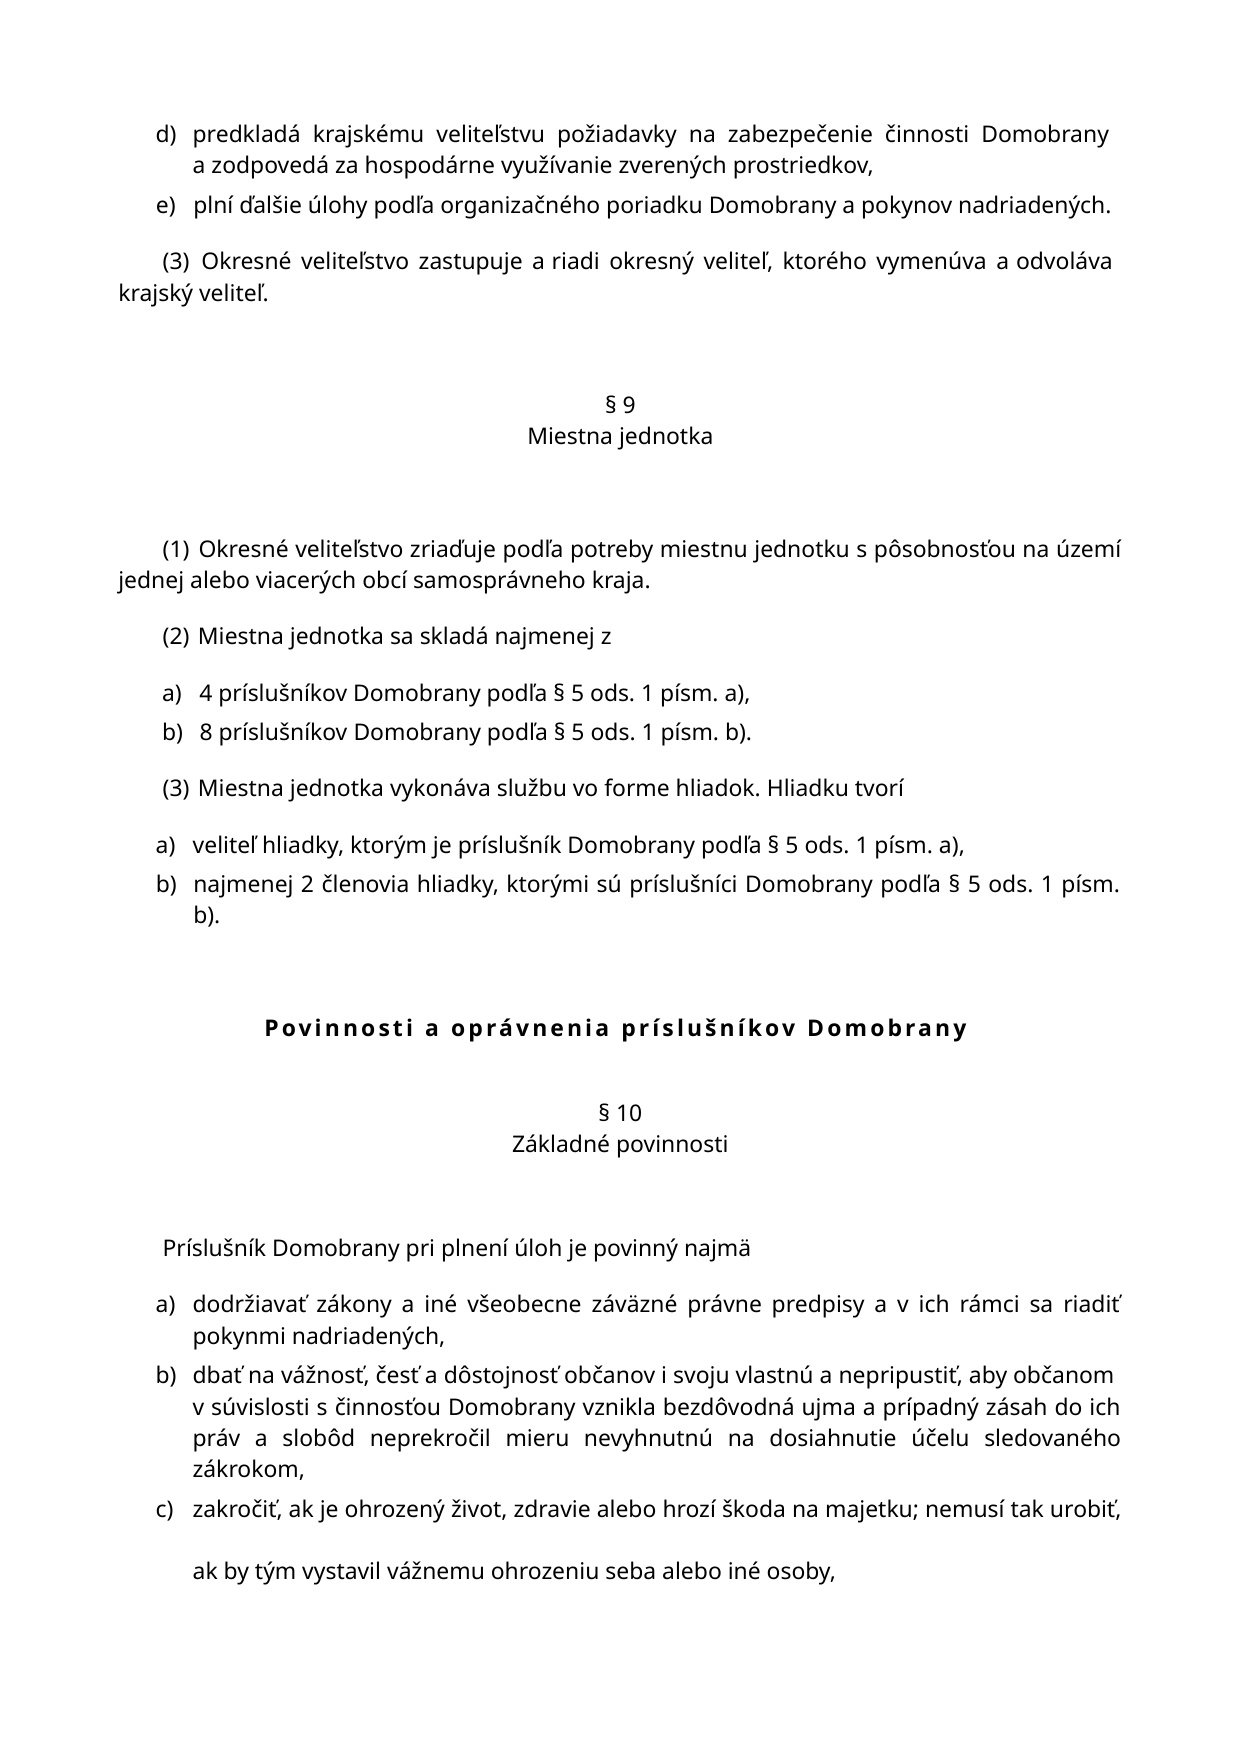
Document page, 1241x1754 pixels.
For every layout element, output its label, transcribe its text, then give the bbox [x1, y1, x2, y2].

list 4 príslušníkov Domobrany podľa § 5 ods. 1 písm. a), [162, 676, 1122, 708]
list Okresné veliteľstvo zriaďuje podľa potreby miestnu jednotku s pôsobnosťou na území jednej alebo viacerých obcí samosprávneho kraja. [118, 533, 1122, 595]
list dbať na vážnosť, česť a dôstojnosť občanov i svoju vlastnú a nepripustiť, aby občanom v súvislosti s činnosťou Domobrany vznikla bezdôvodná ujma a prípadný zásah do ich práv a slobôd neprekročil mieru nevyhnutnú na dosiahnutie účelu sledovaného zákrokom, [155, 1359, 1122, 1484]
list Miestna jednotka vykonáva službu vo forme hliadok. Hliadku tvorí [118, 772, 1122, 803]
text Príslušník Domobrany pri plnení úloh je povinný najmä [118, 1232, 1122, 1263]
text § 10 Základné povinnosti [118, 1097, 1122, 1159]
list predkladá krajskému veliteľstvu požiadavky na zabezpečenie činnosti Domobrany a zodpovedá za hospodárne využívanie zverených prostriedkov, [155, 118, 1122, 181]
list 8 príslušníkov Domobrany podľa § 5 ods. 1 písm. b). [162, 716, 1122, 747]
list plní ďalšie úlohy podľa organizačného poriadku Domobrany a pokynov nadriadených. [156, 189, 1122, 220]
list veliteľ hliadky, ktorým je príslušník Domobrany podľa § 5 ods. 1 písm. a), [155, 828, 1122, 860]
text § 9 Miestna jednotka [118, 389, 1122, 451]
list zakročiť, ak je ohrozený život, zdravie alebo hrozí škoda na majetku; nemusí tak urobiť, ak by tým vystavil vážnemu ohrozeniu seba alebo iné osoby, [155, 1492, 1122, 1586]
list najmenej 2 členovia hliadky, ktorými sú príslušníci Domobrany podľa § 5 ods. 1 písm. b). [156, 868, 1122, 931]
list dodržiavať zákony a iné všeobecne záväzné právne predpisy a v ich rámci sa riadiť pokynmi nadriadených, [155, 1288, 1122, 1351]
list Miestna jednotka sa skladá najmenej z [118, 620, 1122, 651]
text Povinnosti a oprávnenia príslušníkov Domobrany [118, 1012, 1122, 1072]
list Okresné veliteľstvo zastupuje a riadi okresný veliteľ, ktorého vymenúva a odvoláva krajský veliteľ. [118, 245, 1122, 308]
